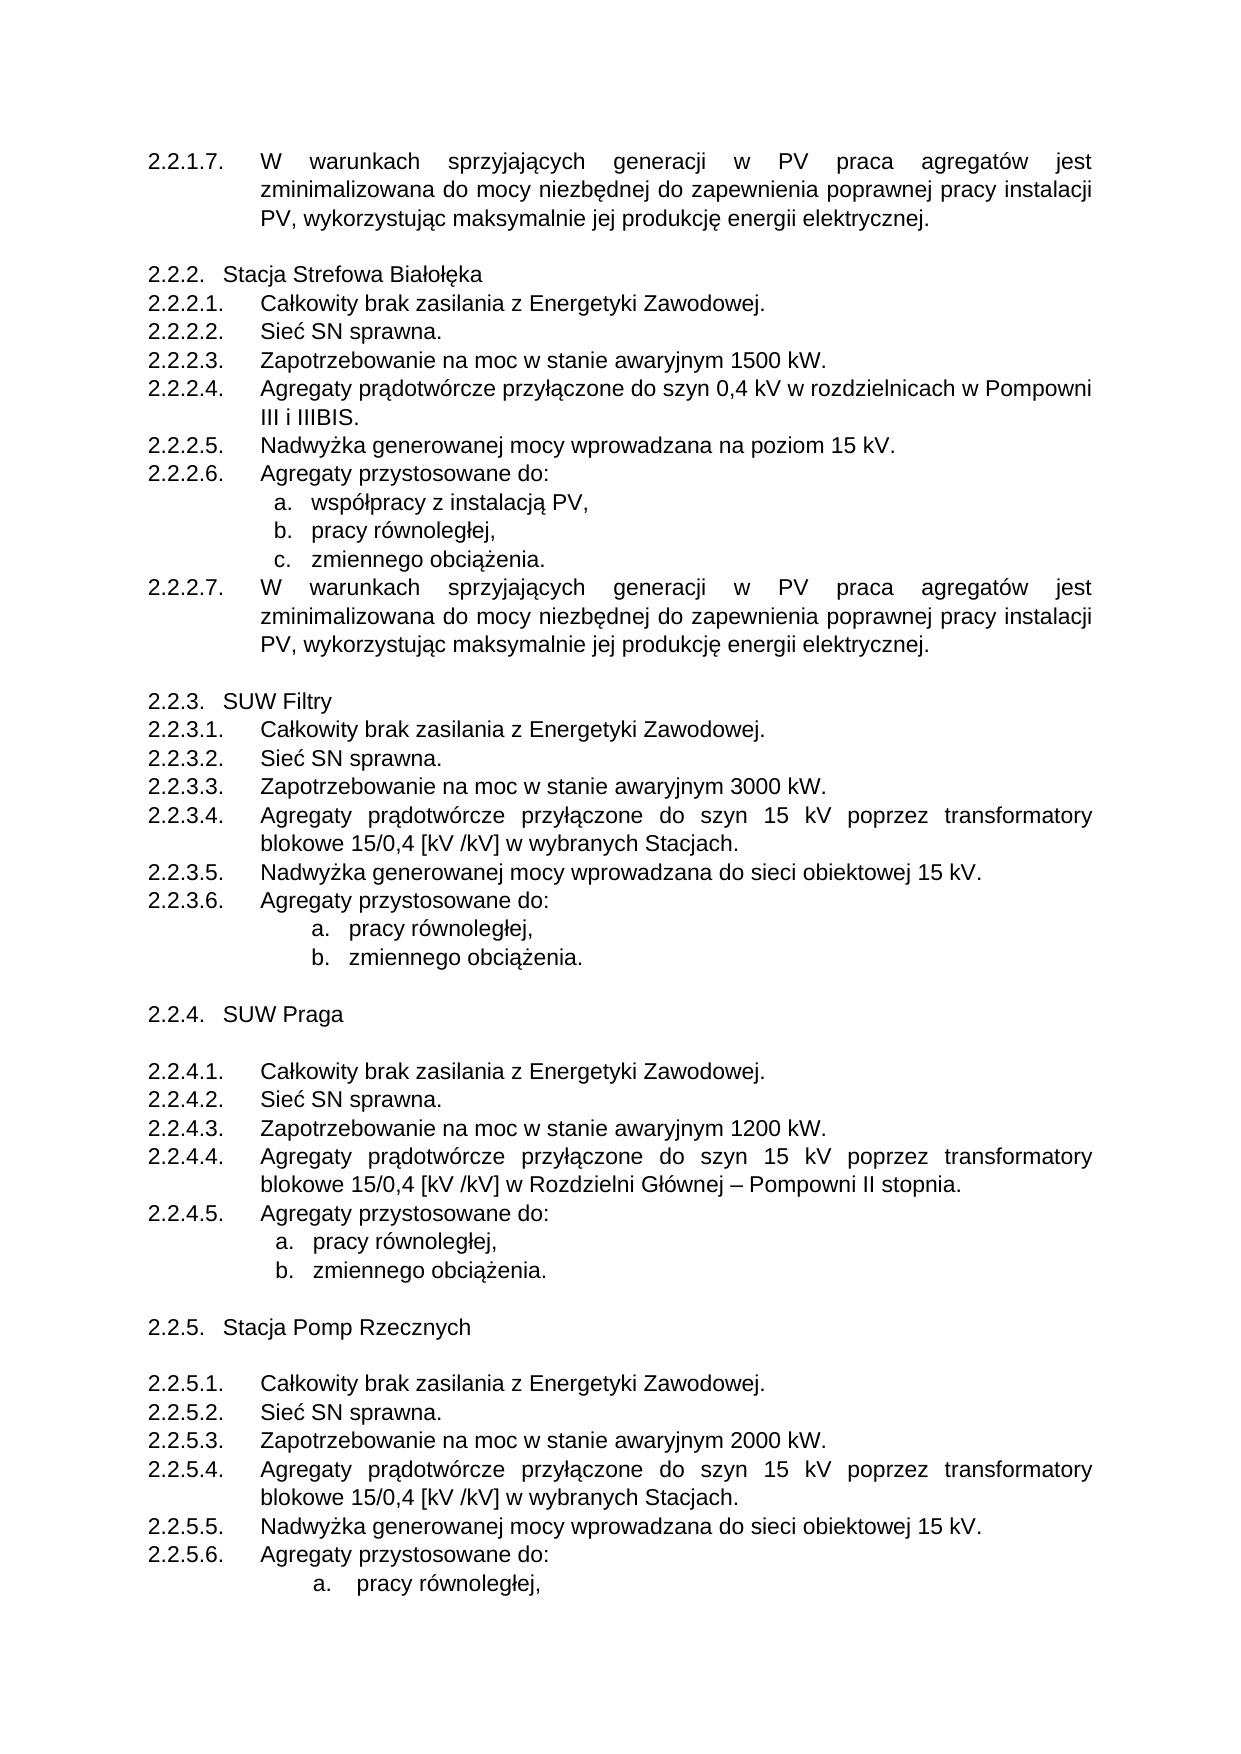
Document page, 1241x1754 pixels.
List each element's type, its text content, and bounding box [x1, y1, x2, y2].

list SUW Praga [148, 1001, 1093, 1027]
list współpracy z instalacją PV, [274, 489, 1093, 515]
list Agregaty prądotwórcze przyłączone do szyn 15 kV poprzez transformatory blokowe 15/0,4 [kV /kV] w wybranych Stacjach. [148, 1456, 1093, 1511]
list Stacja Pomp Rzecznych [148, 1313, 1093, 1340]
list pracy równoległej, [313, 1569, 1093, 1596]
list Całkowity brak zasilania z Energetyki Zawodowej. [148, 290, 1093, 316]
list zmiennego obciążenia. [275, 1257, 1093, 1283]
list Sieć SN sprawna. [148, 745, 1093, 771]
list pracy równoległej, [311, 915, 1093, 942]
list Całkowity brak zasilania z Energetyki Zawodowej. [148, 716, 1093, 743]
list W warunkach sprzyjających generacji w PV praca agregatów jest zminimalizowana do mocy niezbędnej do zapewnienia poprawnej pracy instalacji PV, wykorzystując maksymalnie jej produkcję energii elektrycznej. [148, 574, 1093, 657]
list Agregaty prądotwórcze przyłączone do szyn 0,4 kV w rozdzielnicach w Pompowni III i IIIBIS. [148, 375, 1093, 430]
list W warunkach sprzyjających generacji w PV praca agregatów jest zminimalizowana do mocy niezbędnej do zapewnienia poprawnej pracy instalacji PV, wykorzystując maksymalnie jej produkcję energii elektrycznej. [148, 148, 1093, 231]
list Sieć SN sprawna. [148, 1086, 1093, 1112]
list Sieć SN sprawna. [148, 1399, 1093, 1425]
list Zapotrzebowanie na moc w stanie awaryjnym 2000 kW. [148, 1427, 1093, 1454]
list Zapotrzebowanie na moc w stanie awaryjnym 1500 kW. [148, 347, 1093, 373]
list SUW Filtry [148, 688, 1093, 714]
list Agregaty przystosowane do: [148, 460, 1093, 487]
list Agregaty przystosowane do: [148, 887, 1093, 913]
list Zapotrzebowanie na moc w stanie awaryjnym 1200 kW. [148, 1114, 1093, 1141]
list zmiennego obciążenia. [311, 944, 1093, 970]
list Agregaty prądotwórcze przyłączone do szyn 15 kV poprzez transformatory blokowe 15/0,4 [kV /kV] w Rozdzielni Głównej – Pompowni II stopnia. [148, 1143, 1093, 1198]
list Całkowity brak zasilania z Energetyki Zawodowej. [148, 1058, 1093, 1084]
list Zapotrzebowanie na moc w stanie awaryjnym 3000 kW. [148, 773, 1093, 799]
list zmiennego obciążenia. [274, 546, 1093, 572]
list Agregaty przystosowane do: [148, 1200, 1093, 1226]
list Agregaty przystosowane do: [148, 1541, 1093, 1567]
list Nadwyżka generowanej mocy wprowadzana do sieci obiektowej 15 kV. [148, 858, 1093, 885]
list Nadwyżka generowanej mocy wprowadzana do sieci obiektowej 15 kV. [148, 1513, 1093, 1539]
list Stacja Strefowa Białołęka [148, 261, 1093, 288]
list pracy równoległej, [275, 1228, 1093, 1254]
list pracy równoległej, [274, 517, 1093, 544]
list Całkowity brak zasilania z Energetyki Zawodowej. [148, 1370, 1093, 1397]
list Agregaty prądotwórcze przyłączone do szyn 15 kV poprzez transformatory blokowe 15/0,4 [kV /kV] w wybranych Stacjach. [148, 802, 1093, 856]
list Nadwyżka generowanej mocy wprowadzana na poziom 15 kV. [148, 432, 1093, 458]
list Sieć SN sprawna. [148, 318, 1093, 344]
